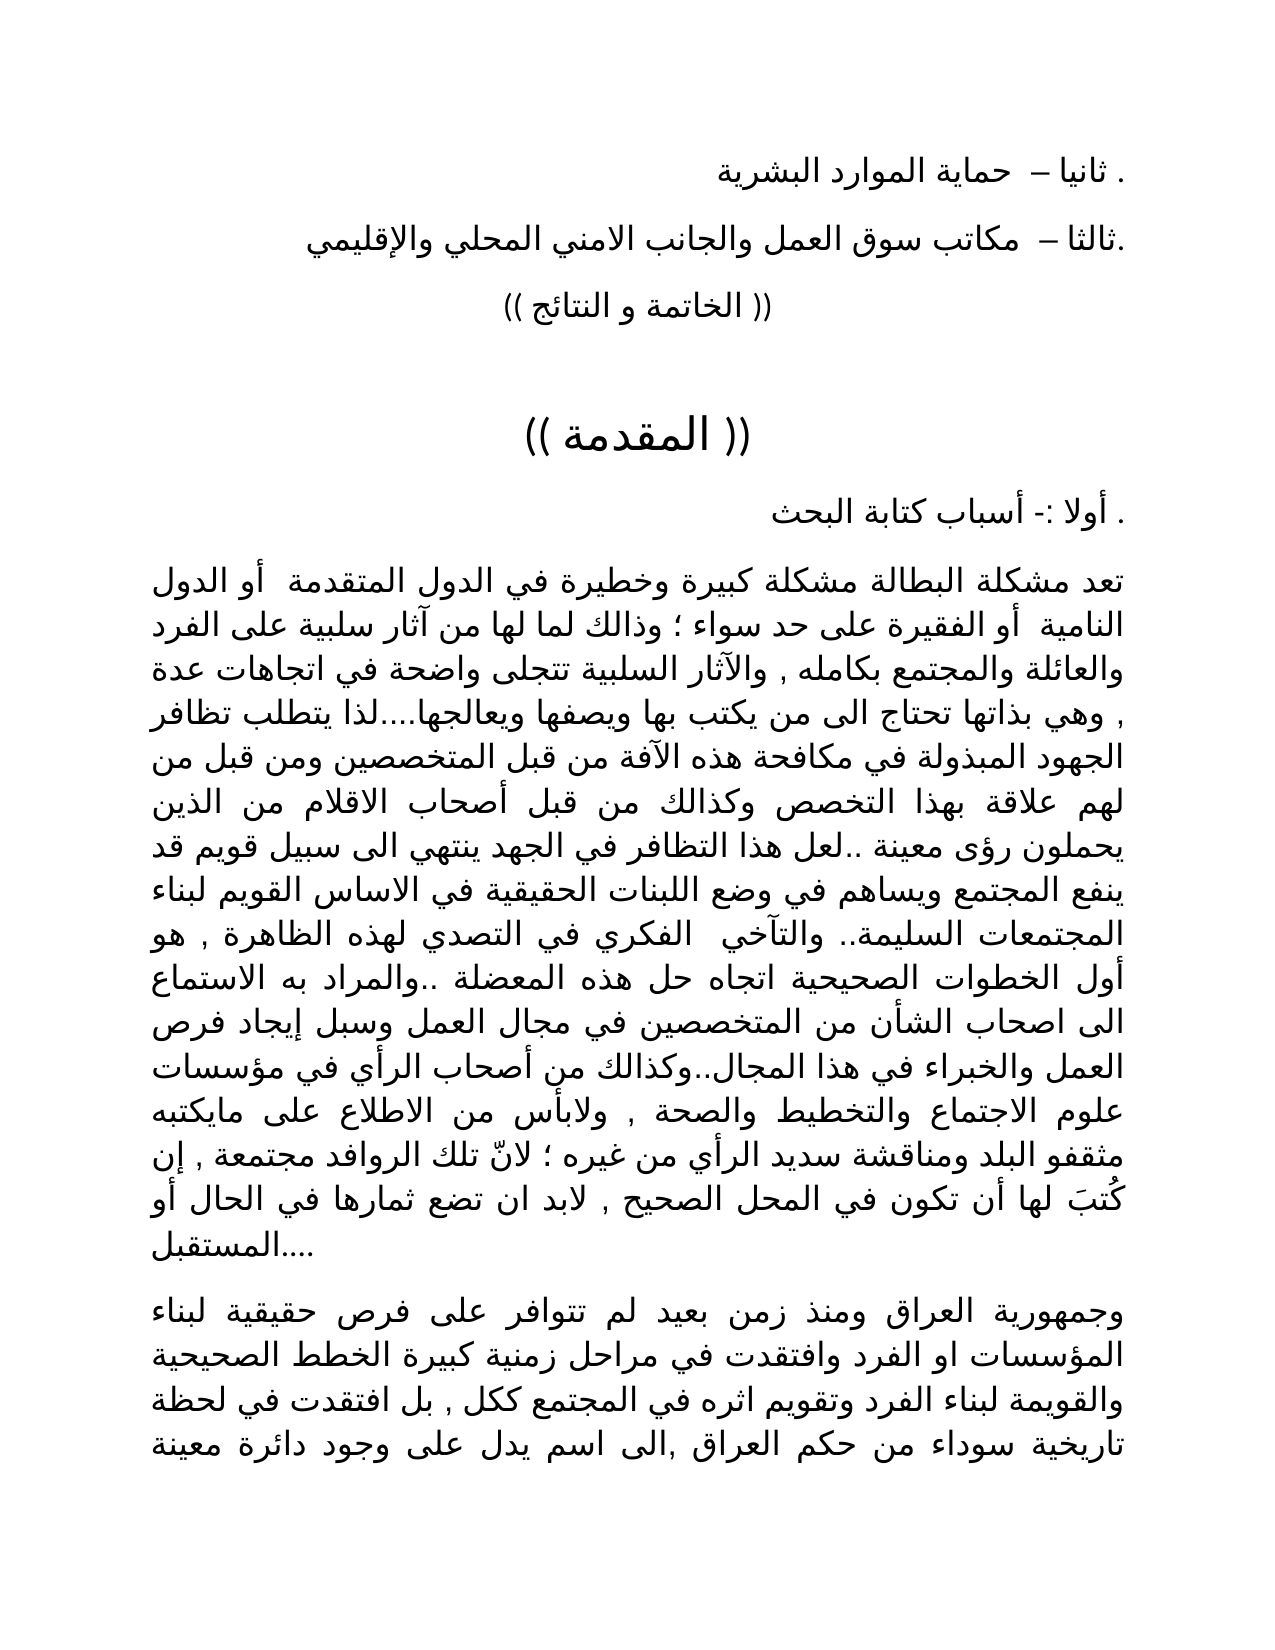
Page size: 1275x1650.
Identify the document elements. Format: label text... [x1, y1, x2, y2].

text تعد مشكلة البطالة مشكلة كبيرة وخطيرة في الدول المتقدمة أو الدول النامية أو الفقيرة على حد سواء ؛ وذالك لما لها من آثار سلبية على الفرد والعائلة والمجتمع بكامله , والآثار السلبية تتجلى واضحة في اتجاهات عدة , وهي بذاتها تحتاج الى من يكتب بها ويصفها ويعالجها....لذا يتطلب تظافر الجهود المبذولة في مكافحة هذه الآفة من قبل المتخصصين ومن قبل من لهم علاقة بهذا التخصص وكذالك من قبل أصحاب الاقلام من الذين يحملون رؤى معينة ..لعل هذا التظافر في الجهد ينتهي الى سبيل قويم قد ينفع المجتمع ويساهم في وضع اللبنات الحقيقية في الاساس القويم لبناء المجتمعات السليمة.. والتآخي الفكري في التصدي لهذه الظاهرة , هو أول الخطوات الصحيحية اتجاه حل هذه المعضلة ..والمراد به الاستماع الى اصحاب الشأن من المتخصصين في مجال العمل وسبل إيجاد فرص العمل والخبراء في هذا المجال..وكذالك من أصحاب الرأي في مؤسسات علوم الاجتماع والتخطيط والصحة , ولابأس من الاطلاع على مايكتبه مثقفو البلد ومناقشة سديد الرأي من غيره ؛ لانّ تلك الروافد مجتمعة , إن كُتبَ لها أن تكون في المحل الصحيح , لابد ان تضع ثمارها في الحال أو المستقبل.... [150, 561, 1125, 1264]
text أولا :- أسباب كتابة البحث . [150, 491, 1125, 532]
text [150, 1291, 1125, 1462]
text (( الخاتمة و النتائج )) [150, 285, 1125, 326]
text (( المقدمة )) [150, 406, 1125, 462]
text ثانيا – حماية الموارد البشرية . [150, 150, 1125, 191]
text ثالثا – مكاتب سوق العمل والجانب الامني المحلي والإقليمي. [150, 218, 1125, 258]
